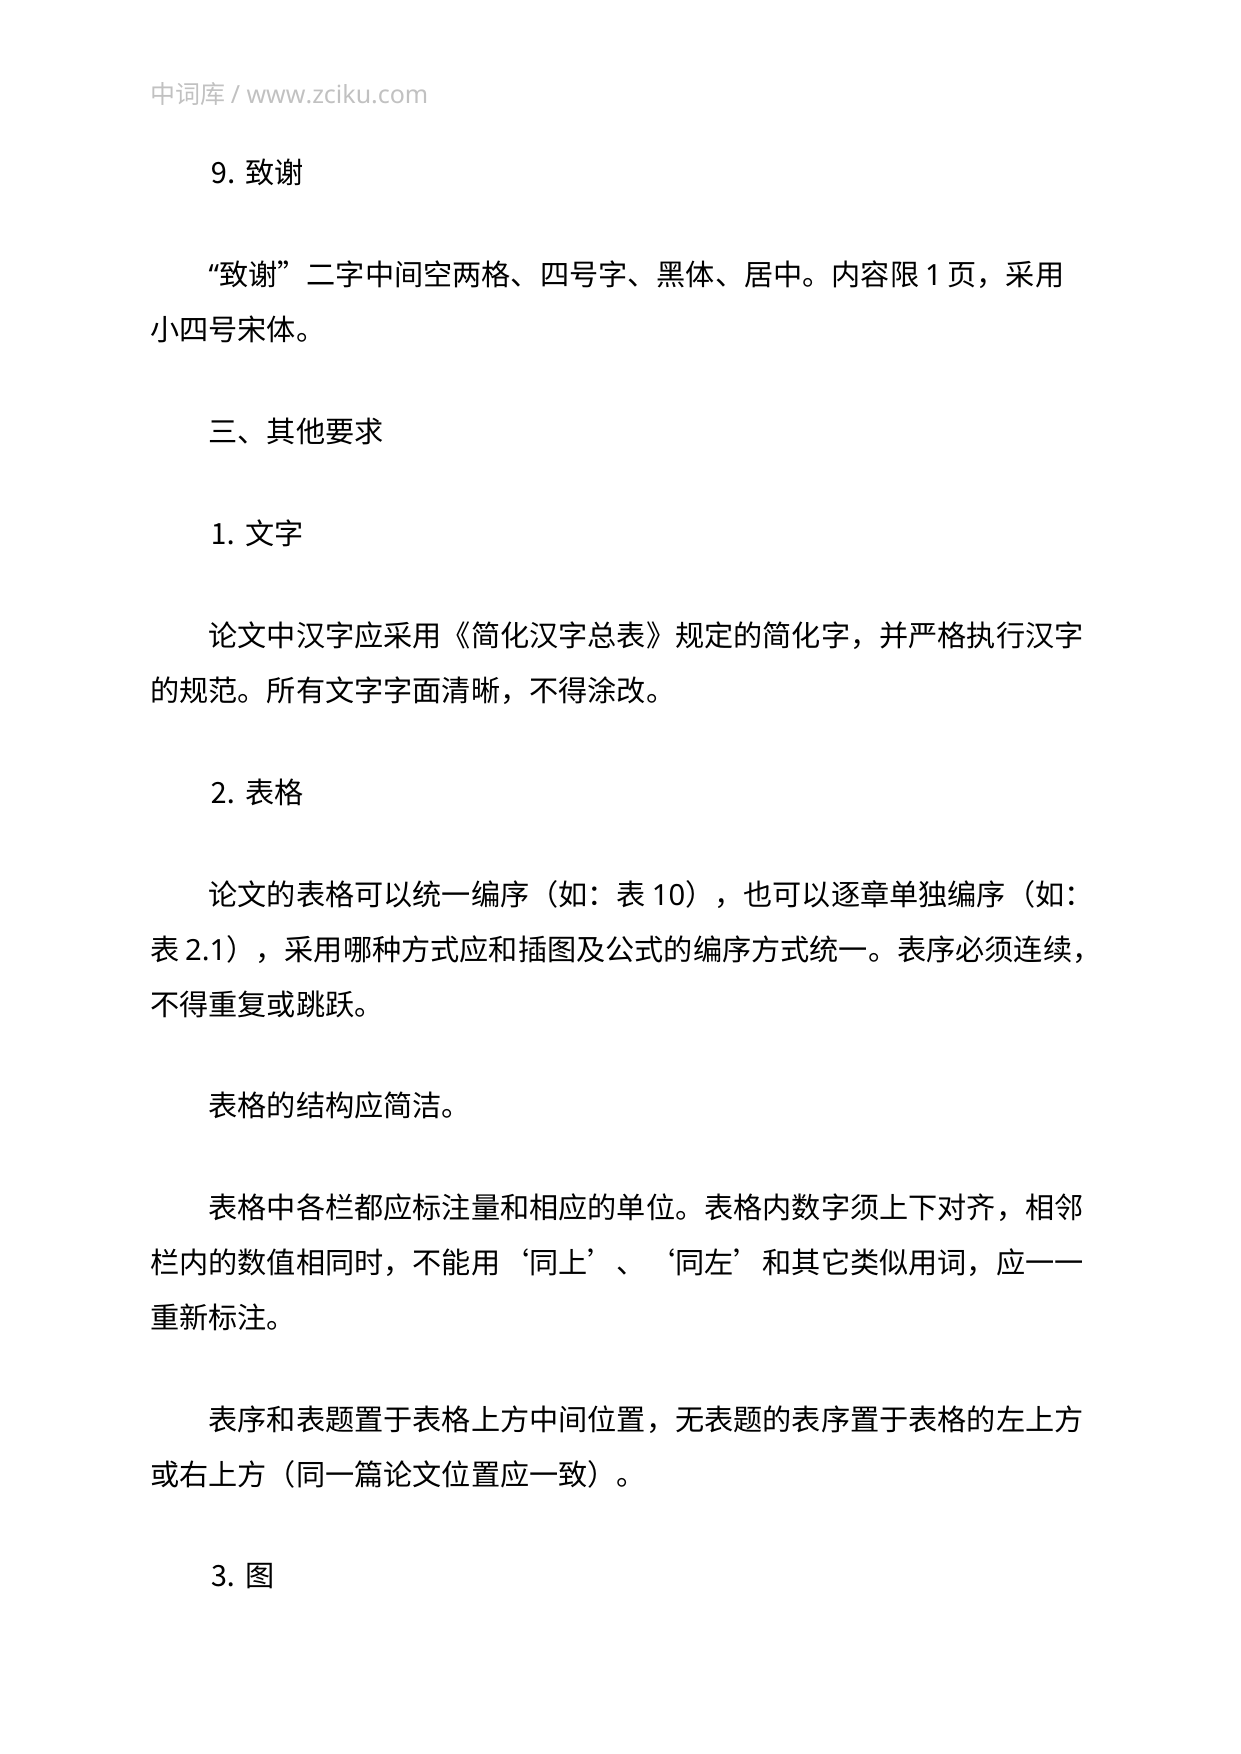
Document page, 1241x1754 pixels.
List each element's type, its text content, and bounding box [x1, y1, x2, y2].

text 论文的表格可以统一编序（如：表10），也可以逐章单独编序（如：表2.1），采用哪种方式应和插图及公式的编序方式统一。表序必须连续，不得重复或跳跃。 [150, 871, 1090, 1023]
text 论文中汉字应采用《简化汉字总表》规定的简化字，并严格执行汉字的规范。所有文字字面清晰，不得涂改。 [150, 612, 1090, 710]
text 表序和表题置于表格上方中间位置，无表题的表序置于表格的左上方或右上方（同一篇论文位置应一致）。 [150, 1396, 1090, 1493]
text ⒊ 图 [150, 1553, 1090, 1595]
text “致谢”二字中间空两格、四号字、黑体、居中。内容限1页，采用小四号宋体。 [150, 252, 1090, 349]
text ⒈ 文字 [150, 511, 1090, 553]
text ⒐ 致谢 [150, 150, 1090, 192]
text 表格的结构应简洁。 [150, 1083, 1090, 1125]
text 三、其他要求 [150, 409, 1090, 451]
text ⒉ 表格 [150, 769, 1090, 812]
text 表格中各栏都应标注量和相应的单位。表格内数字须上下对齐，相邻栏内的数值相同时，不能用‘同上’、‘同左’和其它类似用词，应一一重新标注。 [150, 1185, 1090, 1337]
